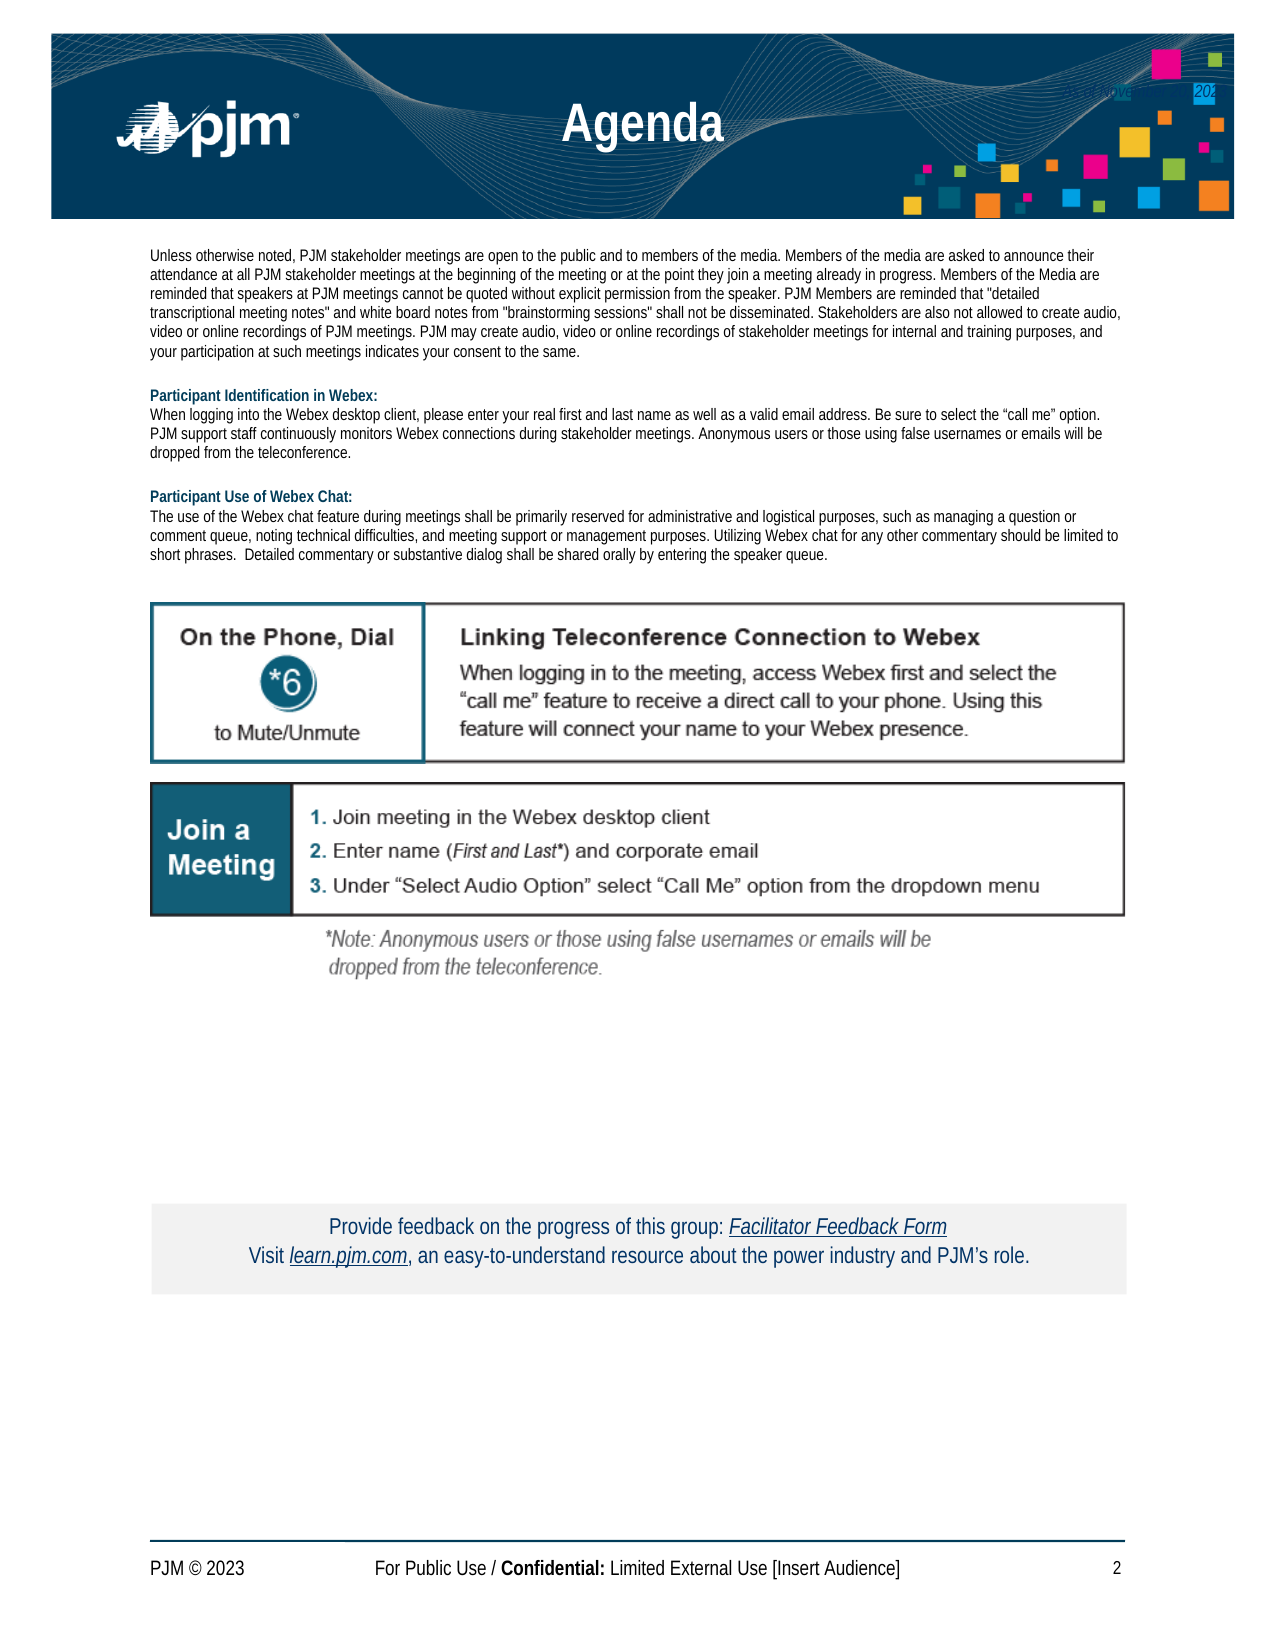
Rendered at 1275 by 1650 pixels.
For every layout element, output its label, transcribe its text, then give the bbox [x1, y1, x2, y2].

picture [150, 602, 1125, 764]
subtitle Participant Use of Webex Chat: [150, 487, 1125, 506]
text The use of the Webex chat feature during meetings shall be primarily reserved for administrative and logistical purposes, such as managing a question or comment queue, noting technical difficulties, and meeting support or management purposes. Utilizing Webex chat for any other commentary should be limited to short phrases. Detailed commentary or substantive dialog shall be shared orally by entering the speaker queue. [150, 506, 1125, 564]
picture [150, 782, 1125, 983]
subtitle Participant Identification in Webex: [150, 386, 1125, 405]
text PJM support staff continuously monitors Webex connections during stakeholder meetings. Anonymous users or those using false usernames or emails will be dropped from the teleconference. [150, 424, 1125, 462]
picture [51, 32, 1235, 219]
text Unless otherwise noted, PJM stakeholder meetings are open to the public and to members of the media. Members of the media are asked to announce their attendance at all PJM stakeholder meetings at the beginning of the meeting or at the point they join a meeting already in progress. Members of the Media are reminded that speakers at PJM meetings cannot be quoted without explicit permission from the speaker. PJM Members are reminded that "detailed transcriptional meeting notes" and white board notes from "brainstorming sessions" shall not be disseminated. Stakeholders are also not allowed to create audio, video or online recordings of PJM meetings. PJM may create audio, video or online recordings of stakeholder meetings for internal and training purposes, and your participation at such meetings indicates your consent to the same. [150, 246, 1125, 361]
text When logging into the Webex desktop client, please enter your real first and last name as well as a valid email address. Be sure to select the “call me” option. [150, 405, 1125, 424]
